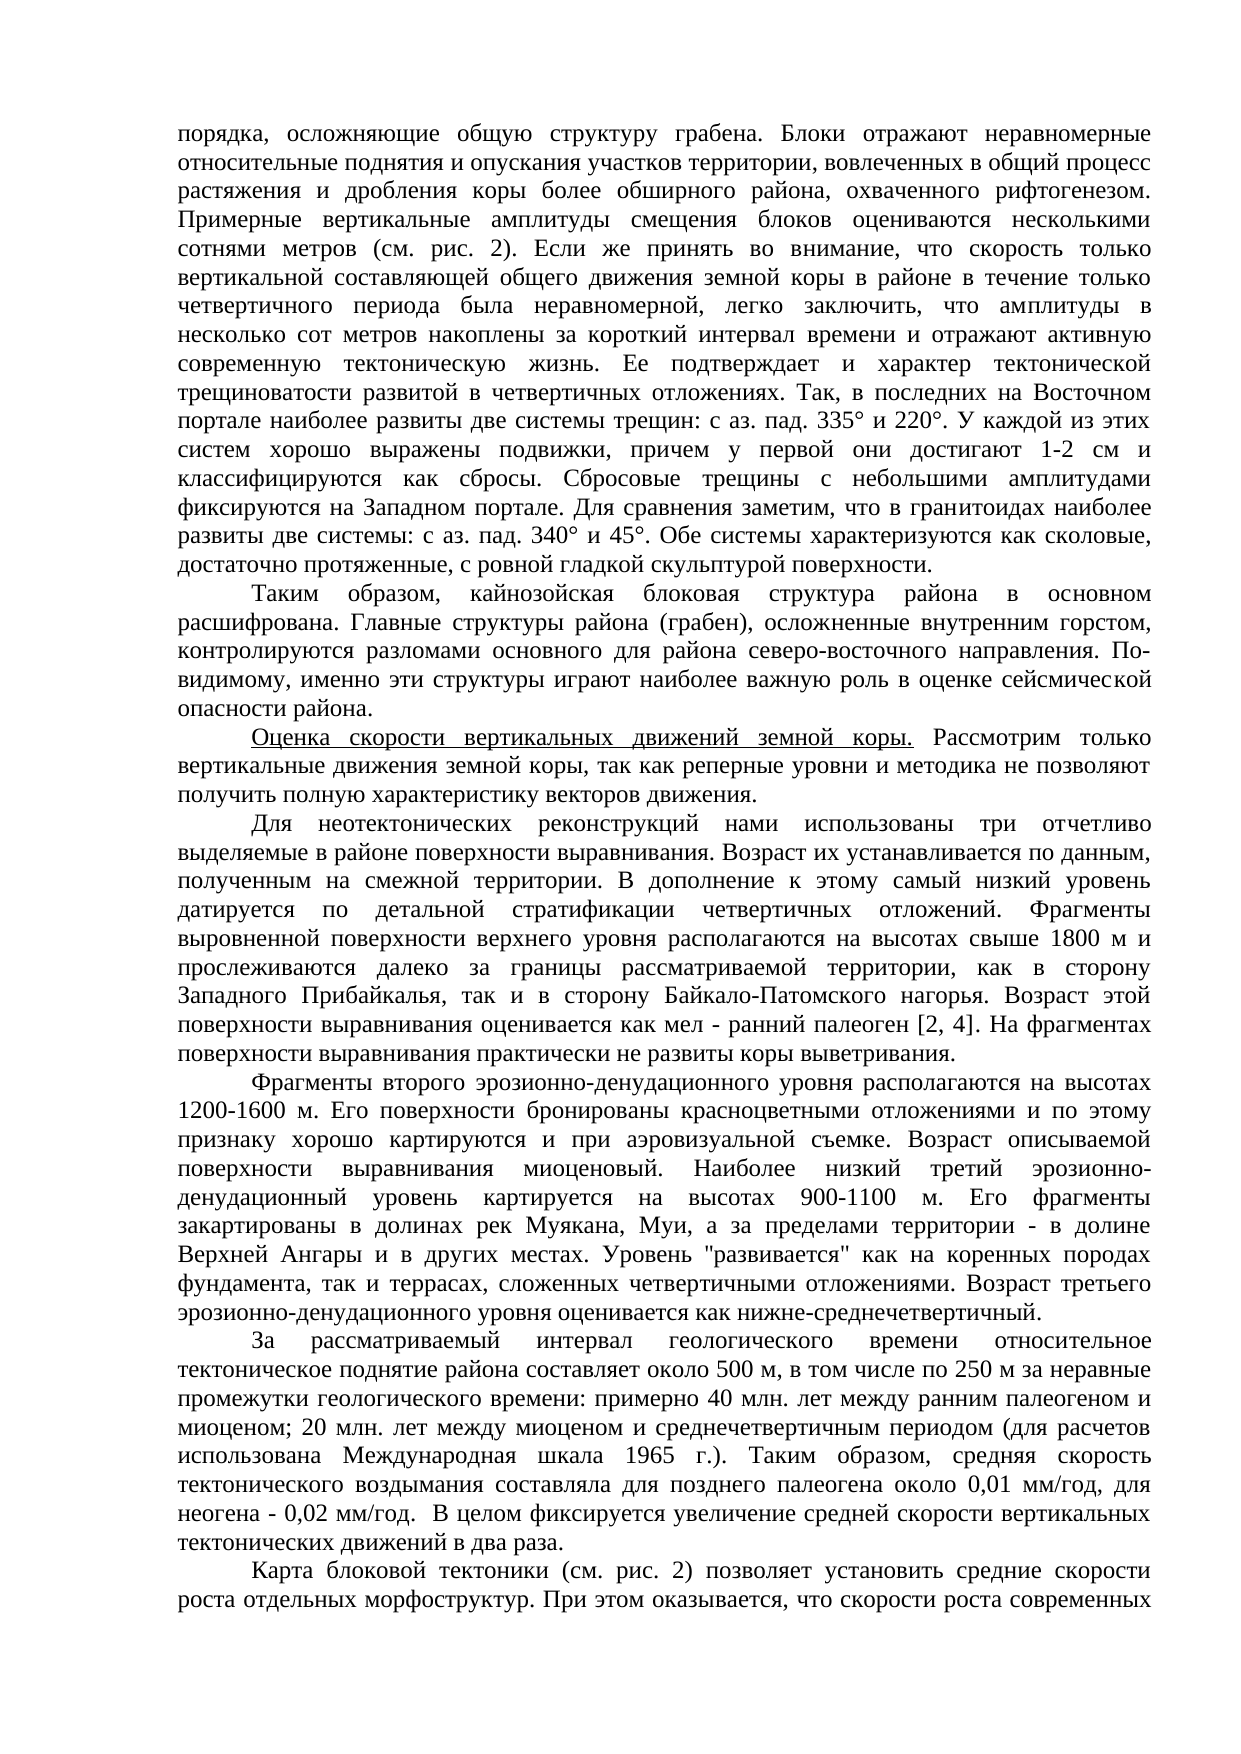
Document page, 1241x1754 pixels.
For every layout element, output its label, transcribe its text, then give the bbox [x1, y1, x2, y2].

text Для неотектонических реконструкций нами использованы три отчетливо выделяемые в районе поверхности выравнивания. Возраст их устанавливается по данным, полученным на смежной территории. В дополнение к этому самый низкий уровень датируется по детальной стратификации четвертичных отложений. Фрагменты выровненной поверхности верхнего уровня располагаются на высотах свыше 1800 м и прослеживаются далеко за границы рассматриваемой территории, как в сторону Западного Прибайкалья, так и в сторону Байкало-Патомского нагорья. Возраст этой поверхности выравнивания оценивается как мел - ранний палеоген [2, 4]. На фрагментах поверхности выравнивания практически не развиты коры выветривания. [177, 808, 1152, 1067]
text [177, 1556, 1152, 1613]
text Фрагменты второго эрозионно-денудационного уровня располагаются на высотах 1200-1600 м. Его поверхности бронированы красноцветными отложениями и по этому признаку хорошо картируются и при аэровизуальной съемке. Возраст описываемой поверхности выравнивания миоценовый. Наиболее низкий третий эрозионно-денудационный уровень картируется на высотах 900-1100 м. Его фрагменты закартированы в долинах рек Муякана, Муи, а за пределами территории - в долине Верхней Ангары и в других местах. Уровень ''развивается" как на коренных породах фундамента, так и террасах, сложенных четвертичными отложениями. Возраст третьего эрозионно-денудационного уровня оценивается как нижне-среднечетвертичный. [177, 1067, 1152, 1326]
text Таким образом, кайнозойская блоковая структура района в основном расшифрована. Главные структуры района (грабен), осложненные внутренним горстом, контролируются разломами основного для района северо-восточного направления. По-видимому, именно эти структуры играют наиболее важную роль в оценке сейсмической опасности района. [177, 578, 1152, 722]
text Оценка скорости вертикальных движений земной коры. Рассмотрим только вертикальные движения земной коры, так как реперные уровни и методика не позволяют получить полную характеристику векторов движения. [177, 722, 1152, 808]
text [177, 118, 1152, 578]
text За рассматриваемый интервал геологического времени относительное тектоническое поднятие района составляет около 500 м, в том числе по 250 м за неравные промежутки геологического времени: примерно 40 млн. лет между ранним палеогеном и миоценом; 20 млн. лет между миоценом и среднечетвертичным периодом (для расчетов использована Международная шкала 1965 г.). Таким образом, средняя скорость тектонического воздымания составляла для позднего палеогена около 0,01 мм/год, для неогена - 0,02 мм/год. В целом фиксируется увеличение средней скорости вертикальных тектонических движений в два раза. [177, 1326, 1152, 1556]
